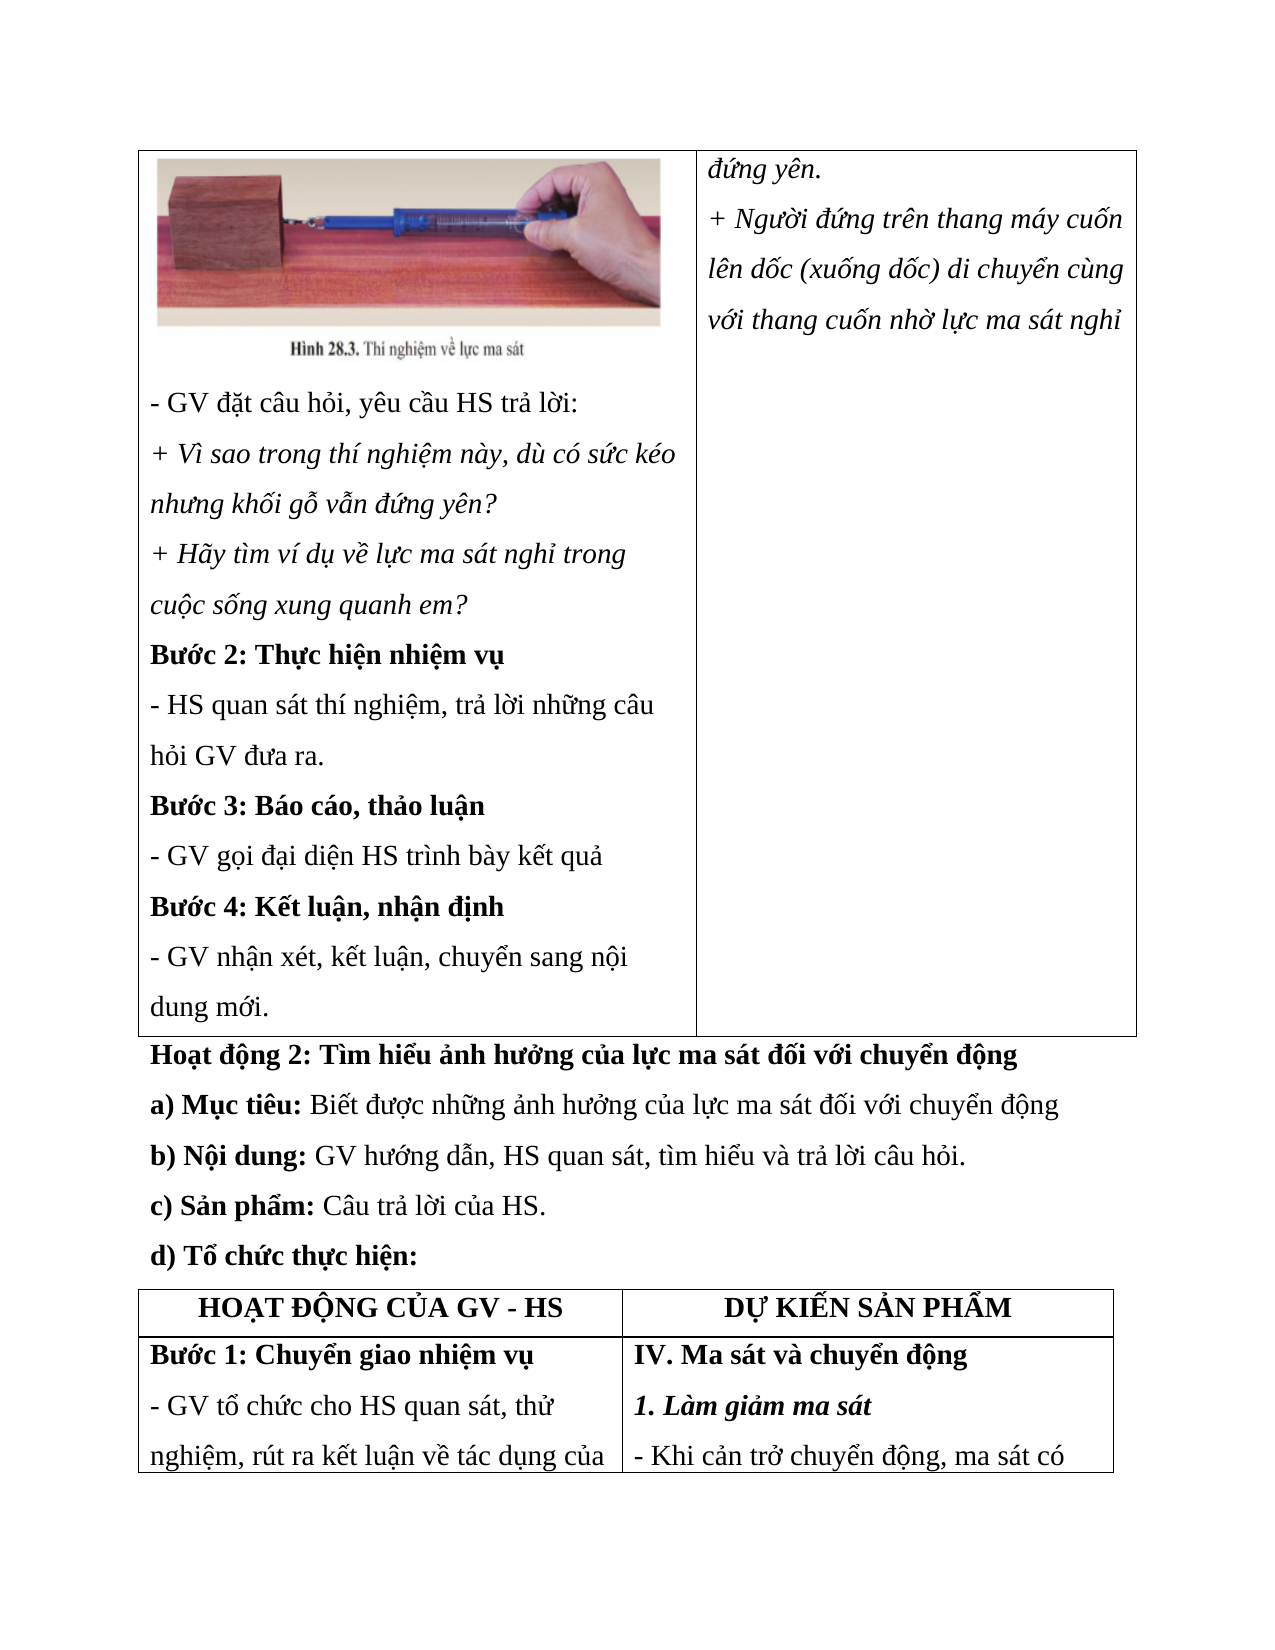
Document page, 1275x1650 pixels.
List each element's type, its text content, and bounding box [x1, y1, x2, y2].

text a) Mục tiêu: Biết được những ảnh hưởng của lực ma sát đối với chuyển động [150, 1087, 1125, 1121]
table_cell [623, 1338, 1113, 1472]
text b) Nội dung: GV hướng dẫn, HS quan sát, tìm hiểu và trả lời câu hỏi. [150, 1138, 1125, 1171]
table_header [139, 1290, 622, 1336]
text d) Tổ chức thực hiện: [150, 1238, 1125, 1272]
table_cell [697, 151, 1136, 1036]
picture [150, 151, 662, 372]
text c) Sản phẩm: Câu trả lời của HS. [150, 1188, 1125, 1222]
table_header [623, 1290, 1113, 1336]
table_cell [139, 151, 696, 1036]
text Hoạt động 2: Tìm hiểu ảnh hưởng của lực ma sát đối với chuyển động [150, 1037, 1125, 1071]
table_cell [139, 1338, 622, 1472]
